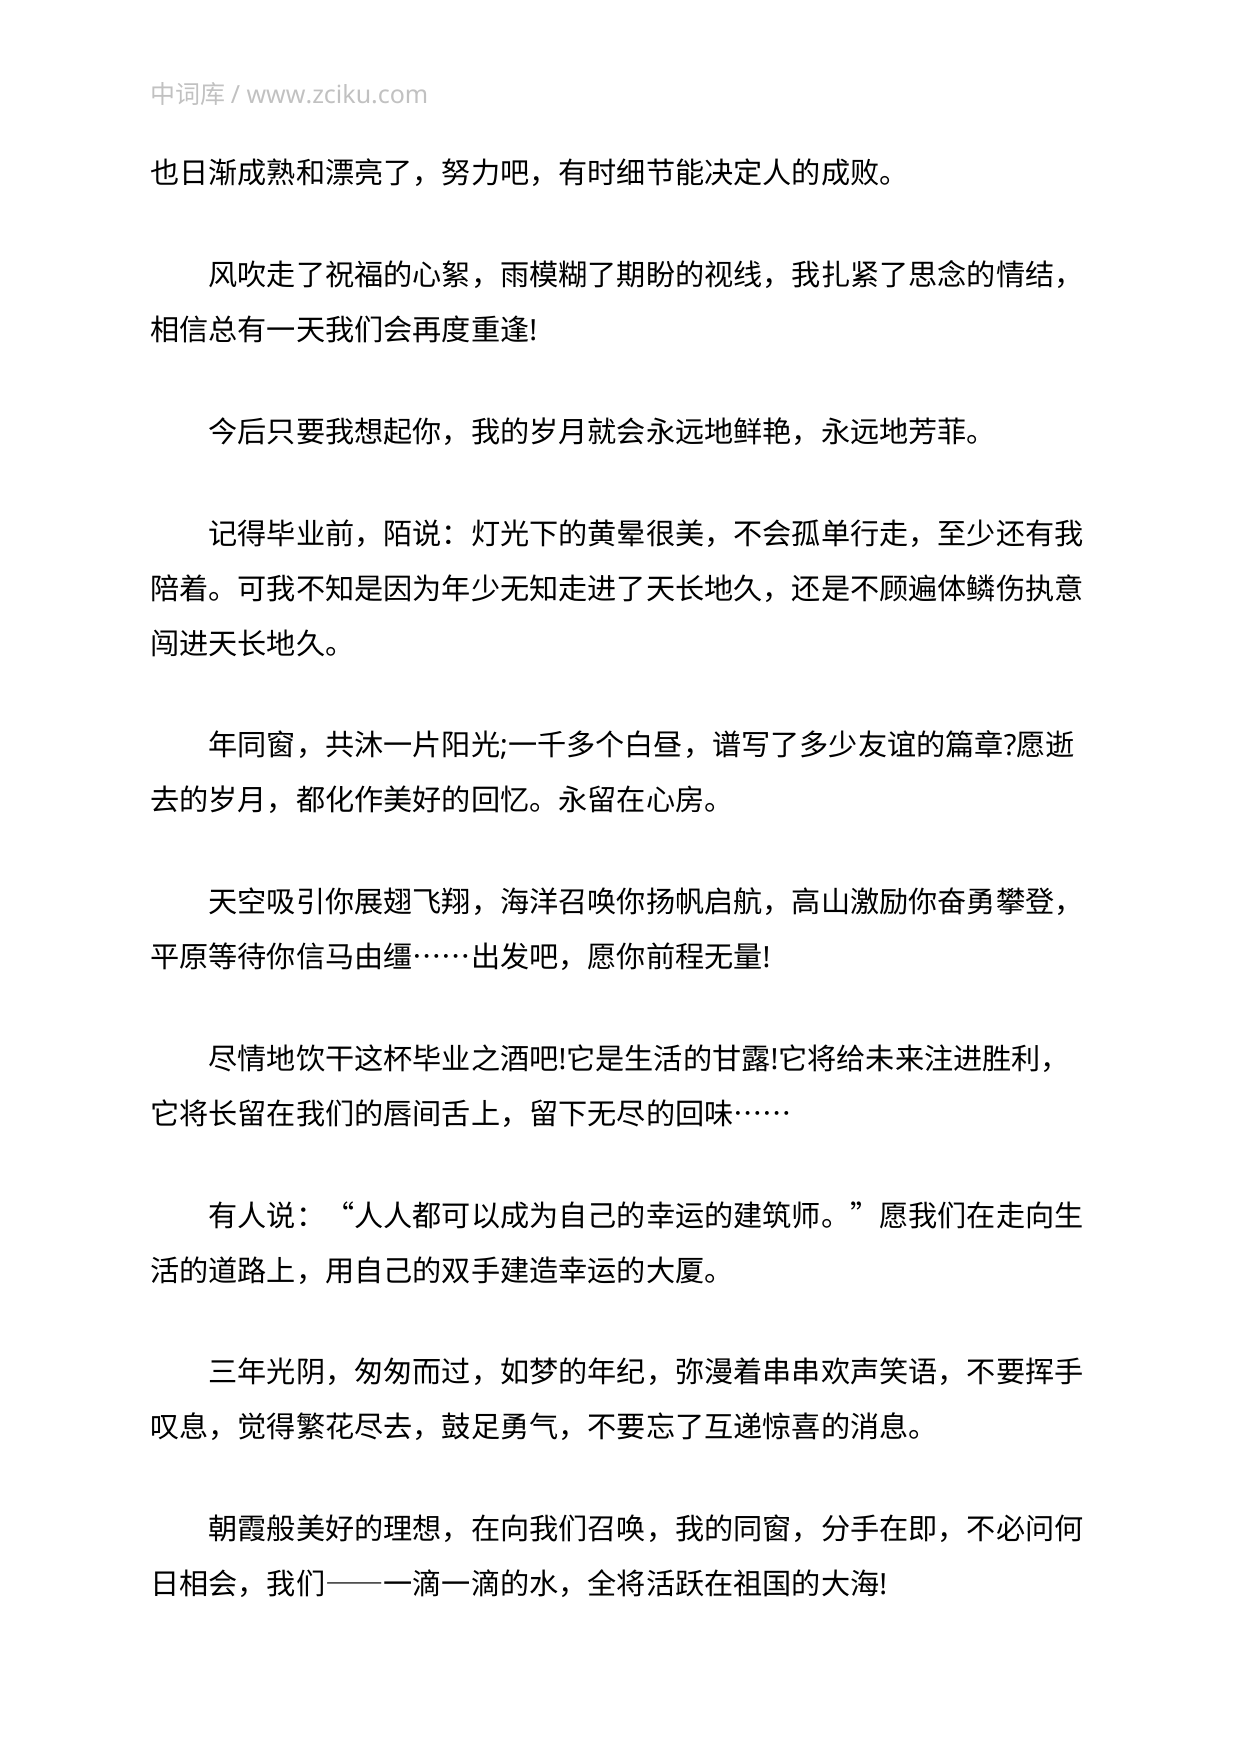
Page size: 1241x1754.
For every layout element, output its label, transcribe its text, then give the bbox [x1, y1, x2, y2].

text 天空吸引你展翅飞翔，海洋召唤你扬帆启航，高山激励你奋勇攀登，平原等待你信马由缰……出发吧，愿你前程无量! [150, 879, 1090, 976]
text 朝霞般美好的理想，在向我们召唤，我的同窗，分手在即，不必问何日相会，我们――一滴一滴的水，全将活跃在祖国的大海! [150, 1506, 1090, 1603]
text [150, 150, 1090, 192]
text 记得毕业前，陌说：灯光下的黄晕很美，不会孤单行走，至少还有我陪着。可我不知是因为年少无知走进了天长地久，还是不顾遍体鳞伤执意闯进天长地久。 [150, 510, 1090, 662]
text 风吹走了祝福的心絮，雨模糊了期盼的视线，我扎紧了思念的情结，相信总有一天我们会再度重逢! [150, 252, 1090, 349]
text 有人说：“人人都可以成为自己的幸运的建筑师。”愿我们在走向生活的道路上，用自己的双手建造幸运的大厦。 [150, 1192, 1090, 1289]
text 今后只要我想起你，我的岁月就会永远地鲜艳，永远地芳菲。 [150, 409, 1090, 451]
text 年同窗，共沐一片阳光;一千多个白昼，谱写了多少友谊的篇章?愿逝去的岁月，都化作美好的回忆。永留在心房。 [150, 722, 1090, 819]
text 三年光阴，匆匆而过，如梦的年纪，弥漫着串串欢声笑语，不要挥手叹息，觉得繁花尽去，鼓足勇气，不要忘了互递惊喜的消息。 [150, 1349, 1090, 1446]
text 尽情地饮干这杯毕业之酒吧!它是生活的甘露!它将给未来注进胜利，它将长留在我们的唇间舌上，留下无尽的回味…… [150, 1036, 1090, 1133]
